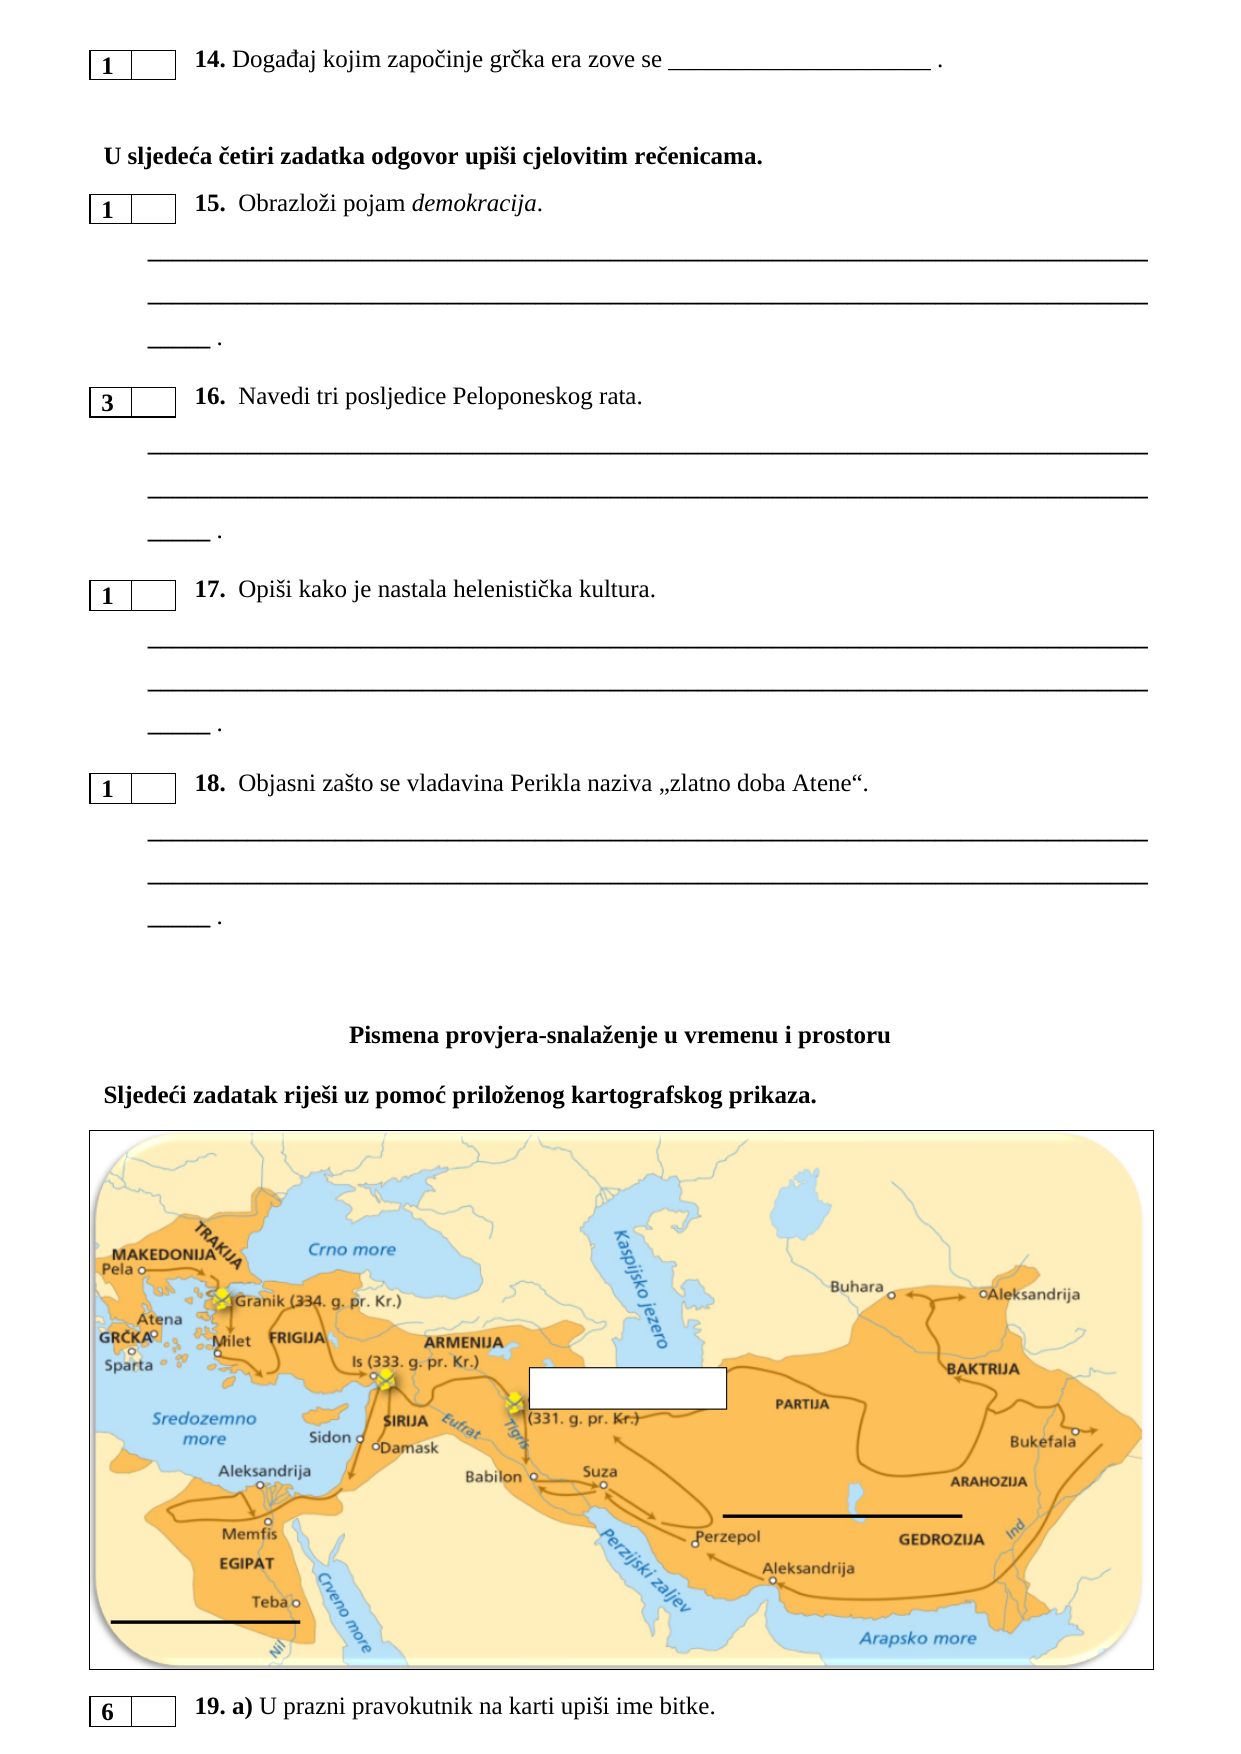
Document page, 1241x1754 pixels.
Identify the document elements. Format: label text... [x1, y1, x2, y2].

text 17. Opiši kako je nastala helenistička kultura. [148, 574, 1152, 603]
table_header 1 [91, 581, 131, 609]
text 19. a) U prazni pravokutnik na karti upiši ime bitke. [148, 1691, 1152, 1719]
table_header 3 [91, 388, 131, 416]
table_header [132, 195, 175, 223]
table_header [132, 51, 175, 79]
table_header 1 [91, 195, 131, 223]
text _____________________________________________________________________________________________________________________________________________________________________ . [148, 235, 1152, 350]
text _____________________________________________________________________________________________________________________________________________________________________ . [148, 815, 1152, 930]
table_header 6 [91, 1697, 131, 1726]
text Sljedeći zadatak riješi uz pomoć priloženog kartografskog prikaza. [103, 1080, 1152, 1109]
text U sljedeća četiri zadatka odgovor upiši cjelovitim rečenicama. [103, 141, 1152, 170]
text 14. Događaj kojim započinje grčka era zove se _____________________ . [148, 44, 1152, 73]
table_header [132, 388, 175, 416]
text Pismena provjera-snalaženje u vremenu i prostoru [148, 1021, 1093, 1049]
text 16. Navedi tri posljedice Peloponeskog rata. [148, 381, 1152, 410]
text 18. Objasni zašto se vladavina Perikla naziva „zlatno doba Atene“. [148, 768, 1152, 796]
table_header 1 [91, 51, 131, 79]
table_header [132, 1697, 175, 1726]
text _____________________________________________________________________________________________________________________________________________________________________ . [148, 428, 1152, 543]
table_header [132, 581, 175, 609]
table_header [132, 774, 175, 803]
picture [90, 1131, 1153, 1669]
text _____________________________________________________________________________________________________________________________________________________________________ . [148, 622, 1152, 737]
text 15. Obrazloži pojam demokracija. [148, 188, 1152, 217]
table_header 1 [91, 774, 131, 803]
